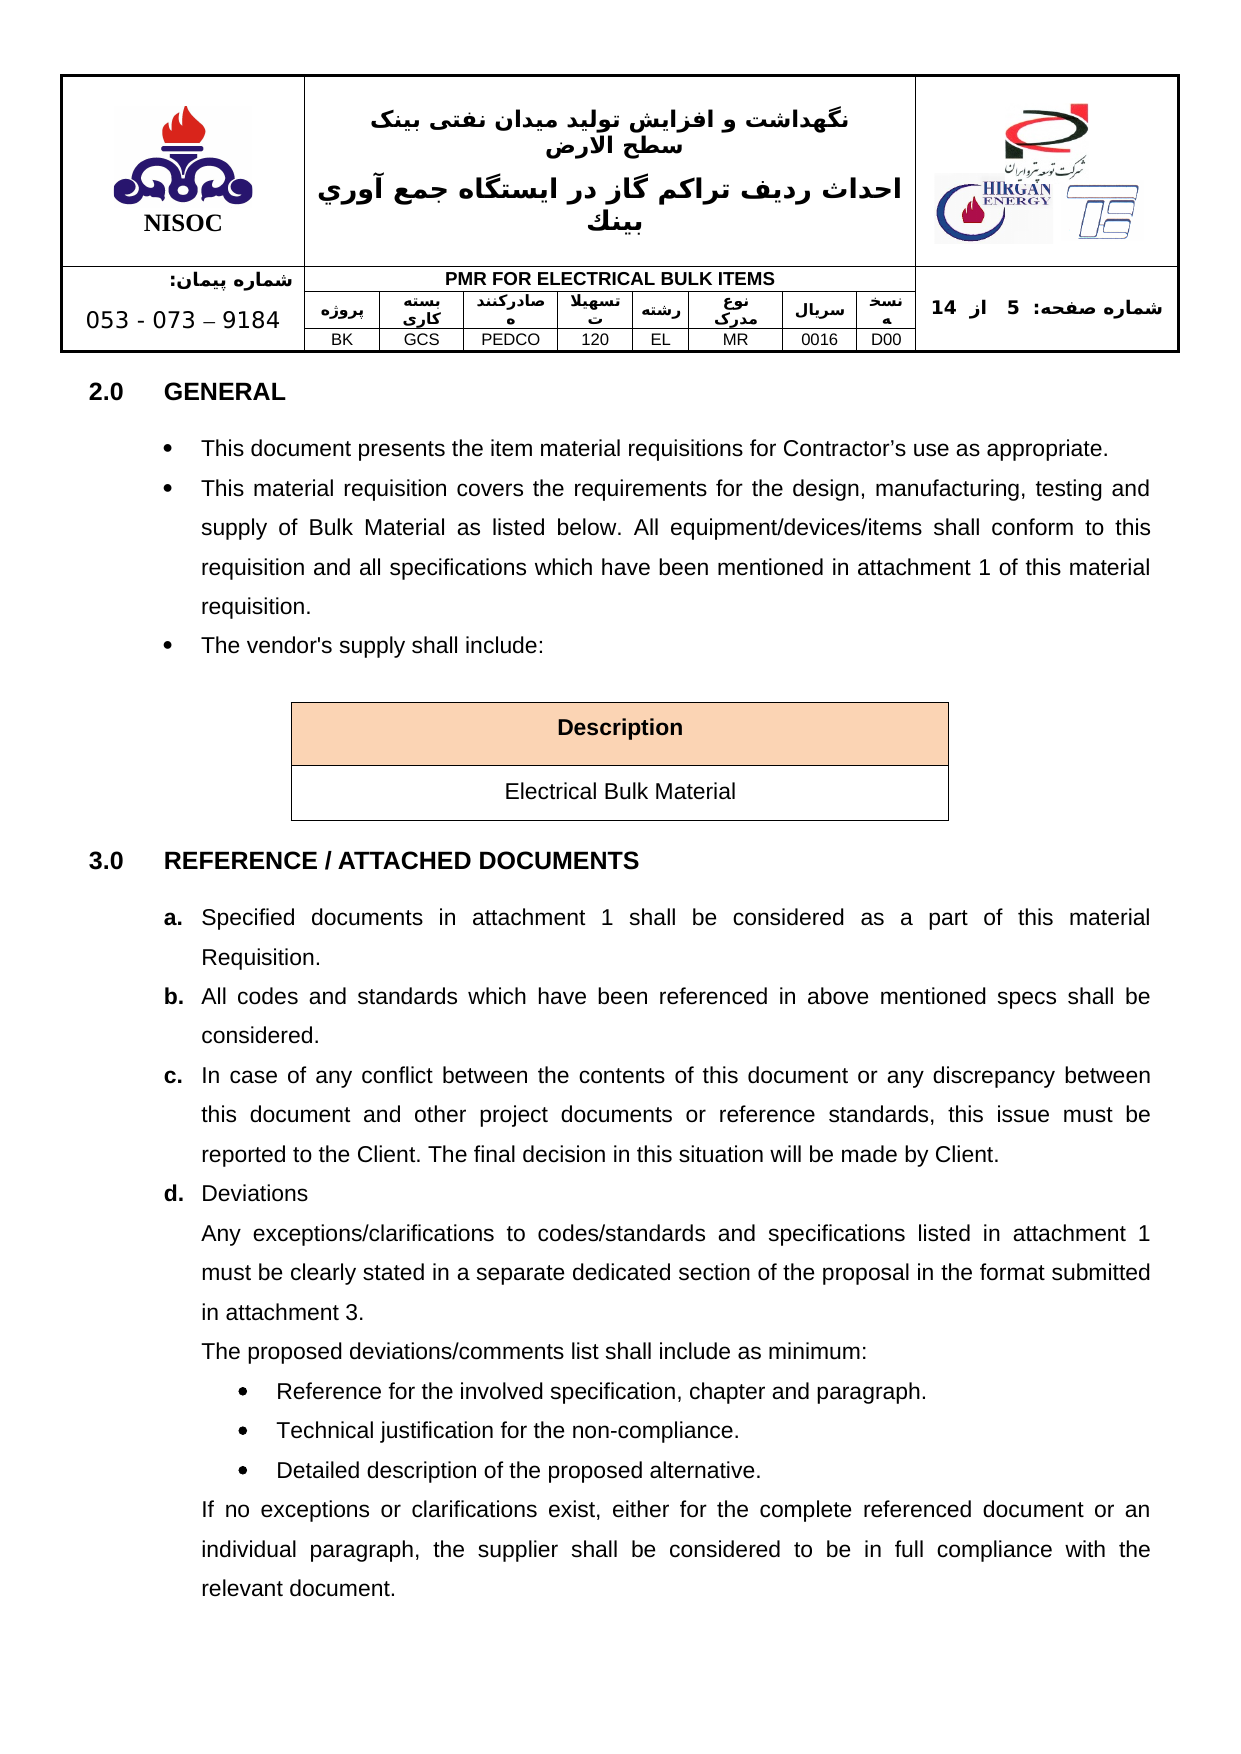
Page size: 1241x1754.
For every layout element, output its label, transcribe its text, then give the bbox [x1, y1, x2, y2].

picture [934, 103, 1089, 244]
list The vendor's supply shall include: [164, 632, 1152, 659]
list Reference for the involved specification, chapter and paragraph. [239, 1378, 1152, 1404]
table_cell Electrical Bulk Material [292, 766, 948, 820]
list All codes and standards which have been referenced in above mentioned specs shall be considered. [164, 983, 1152, 1049]
list reference / ATTACHED DOCUMENTS [89, 846, 1152, 875]
list In case of any conflict between the contents of this document or any discrepancy between this document and other project documents or reference standards, this issue must be reported to the Client. The final decision in this situation will be made by Client. [164, 1062, 1152, 1167]
list Specified documents in attachment 1 shall be considered as a part of this material Requisition. [164, 904, 1152, 970]
list Deviations [164, 1180, 1152, 1207]
text The proposed deviations/comments list shall include as minimum: [201, 1338, 1152, 1365]
list Detailed description of the proposed alternative. [239, 1457, 1152, 1483]
list GENERAL [89, 377, 1152, 406]
picture [113, 106, 253, 208]
text If no exceptions or clarifications exist, either for the complete referenced document or an individual paragraph, the supplier shall be considered to be in full compliance with the relevant document. [201, 1496, 1152, 1602]
list This document presents the item material requisitions for Contractor’s use as appropriate. [164, 435, 1152, 461]
list Technical justification for the non-compliance. [239, 1417, 1152, 1444]
table_header Description [292, 703, 948, 765]
text Any exceptions/clarifications to codes/standards and specifications listed in attachment 1 must be clearly stated in a separate dedicated section of the proposal in the format submitted in attachment 3. [201, 1220, 1152, 1325]
list This material requisition covers the requirements for the design, manufacturing, testing and supply of Bulk Material as listed below. All equipment/devices/items shall conform to this requisition and all specifications which have been mentioned in attachment 1 of this material requisition. [164, 474, 1152, 619]
